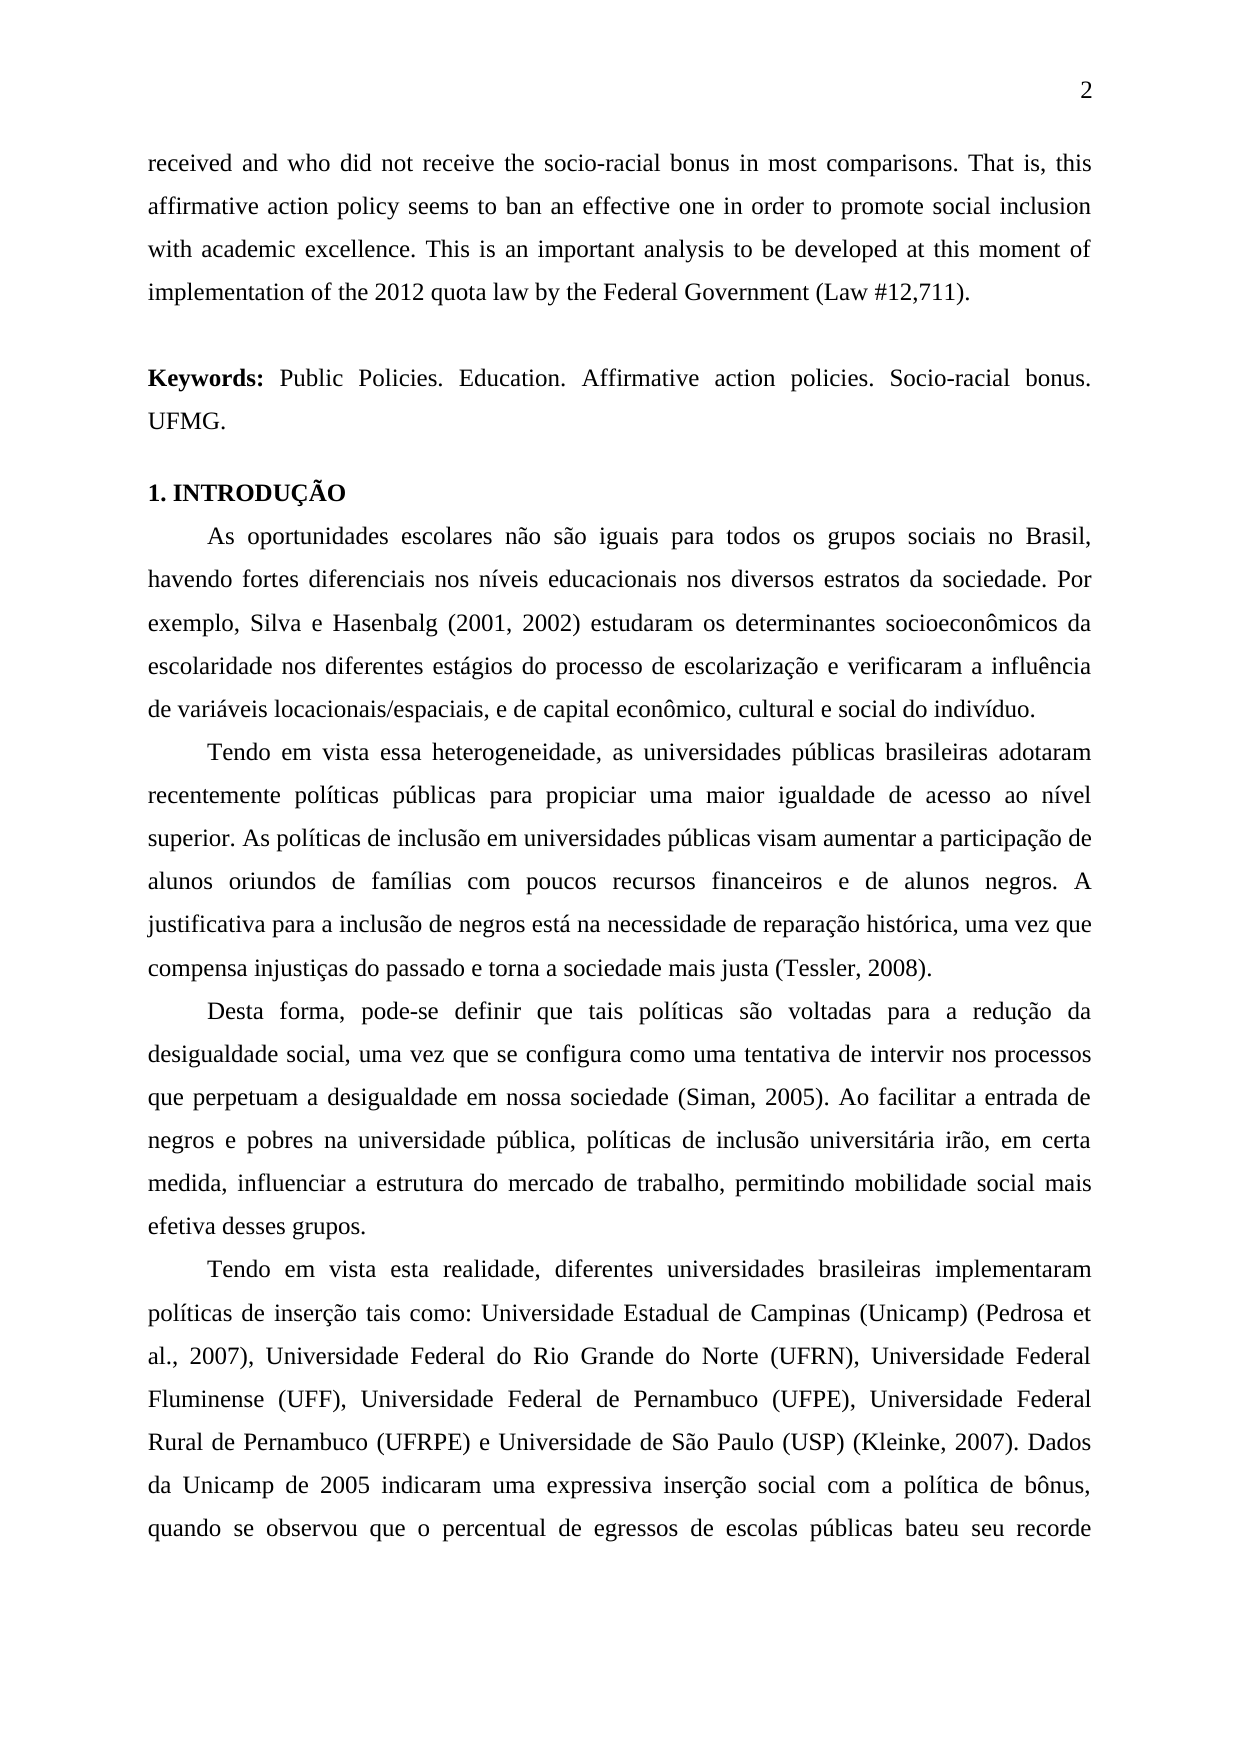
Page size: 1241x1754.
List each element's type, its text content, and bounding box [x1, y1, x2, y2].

text Keywords: Public Policies. Education. Affirmative action policies. Socio-racial bonus. UFMG. [148, 363, 1092, 435]
text 1. INTRODUÇÃO [148, 478, 1092, 507]
text Tendo em vista essa heterogeneidade, as universidades públicas brasileiras adotaram recentemente políticas públicas para propiciar uma maior igualdade de acesso ao nível superior. As políticas de inclusão em universidades públicas visam aumentar a participação de alunos oriundos de famílias com poucos recursos financeiros e de alunos negros. A justificativa para a inclusão de negros está na necessidade de reparação histórica, uma vez que compensa injustiças do passado e torna a sociedade mais justa (Tessler, 2008). [148, 737, 1092, 981]
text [148, 1254, 1092, 1542]
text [148, 148, 1092, 306]
text As oportunidades escolares não são iguais para todos os grupos sociais no Brasil, havendo fortes diferenciais nos níveis educacionais nos diversos estratos da sociedade. Por exemplo, Silva e Hasenbalg (2001, 2002) estudaram os determinantes socioeconômicos da escolaridade nos diferentes estágios do processo de escolarização e verificaram a influência de variáveis locacionais/espaciais, e de capital econômico, cultural e social do indivíduo. [148, 521, 1092, 723]
text Desta forma, pode-se definir que tais políticas são voltadas para a redução da desigualdade social, uma vez que se configura como uma tentativa de intervir nos processos que perpetuam a desigualdade em nossa sociedade (Siman, 2005). Ao facilitar a entrada de negros e pobres na universidade pública, políticas de inclusão universitária irão, em certa medida, influenciar a estrutura do mercado de trabalho, permitindo mobilidade social mais efetiva desses grupos. [148, 996, 1092, 1240]
